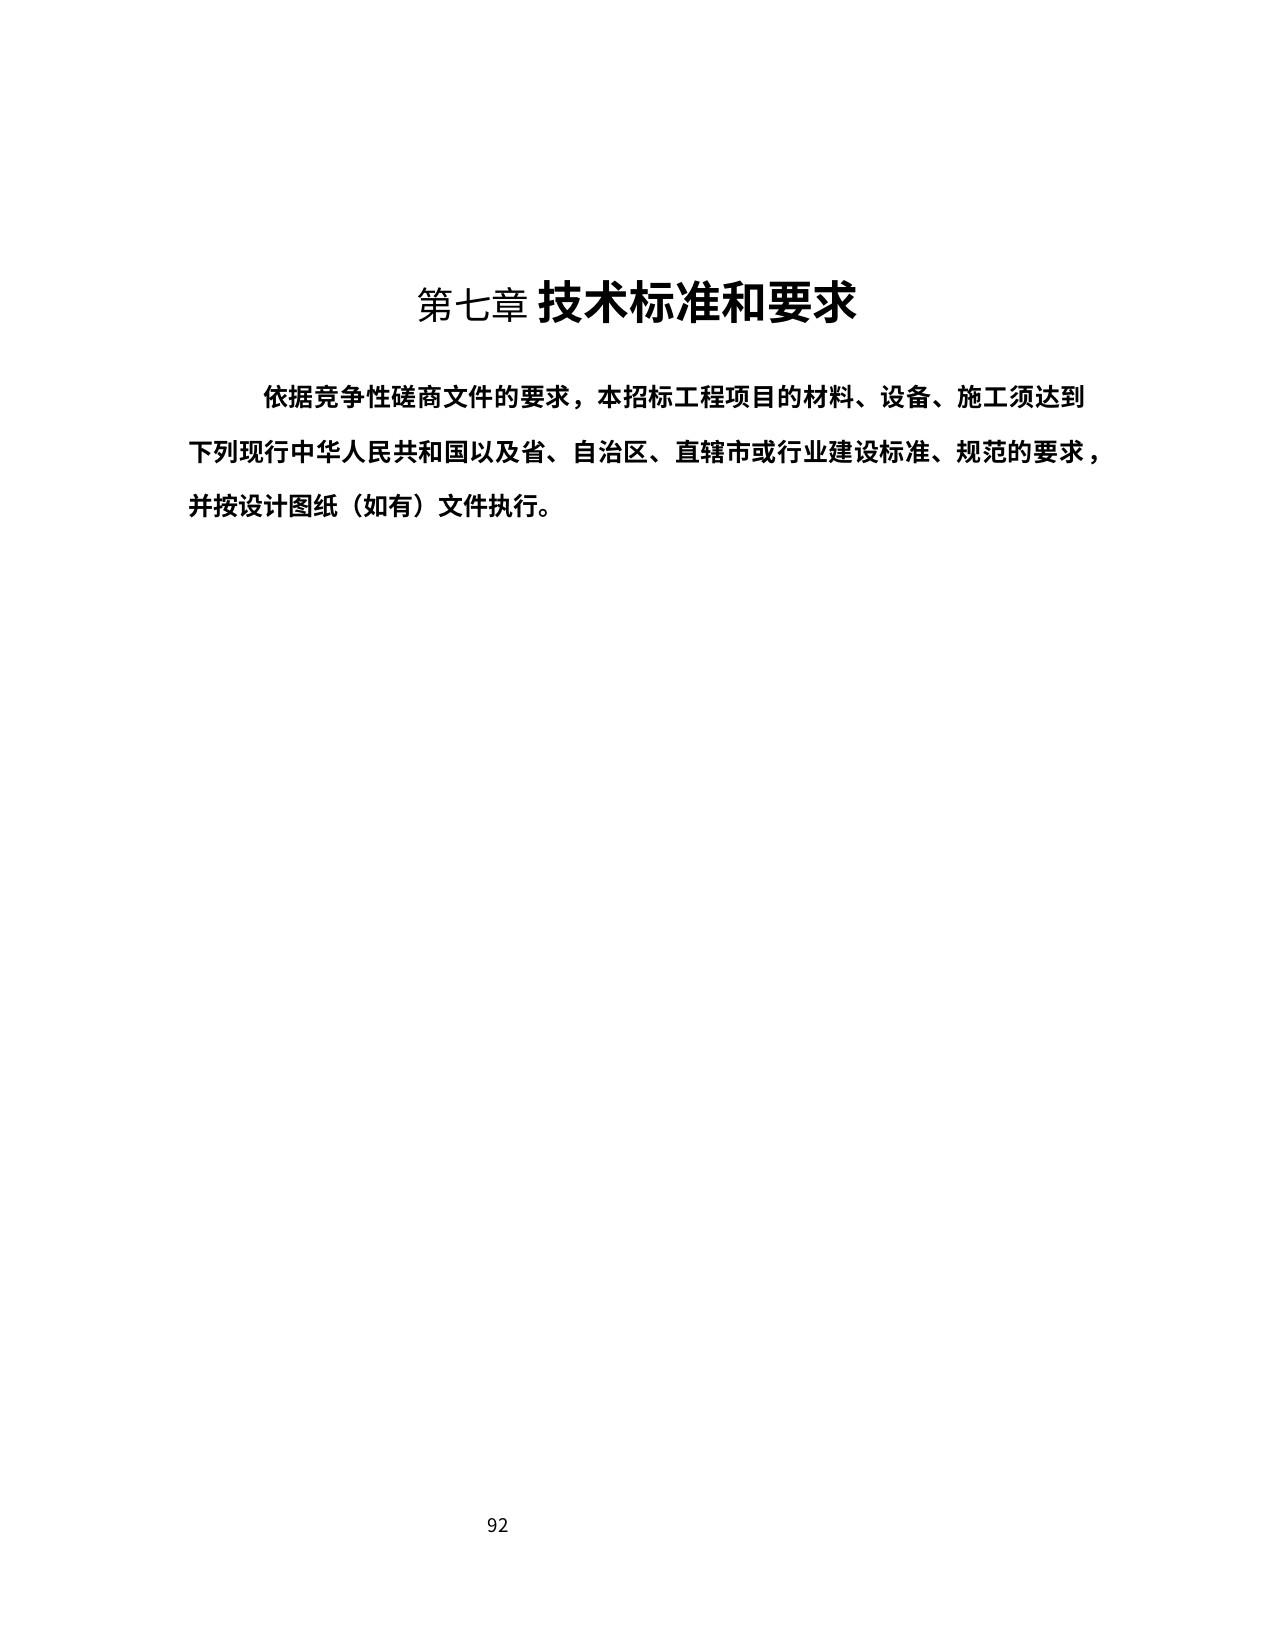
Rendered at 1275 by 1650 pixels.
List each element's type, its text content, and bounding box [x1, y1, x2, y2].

subtitle 技术标准和要求 [188, 266, 1087, 332]
subtitle 依据竞争性磋商文件的要求，本招标工程项目的材料、设备、施工须达到下列现行中华人民共和国以及省、自治区、直辖市或行业建设标准、规范的要求，并按设计图纸（如有）文件执行。 [188, 378, 1087, 523]
